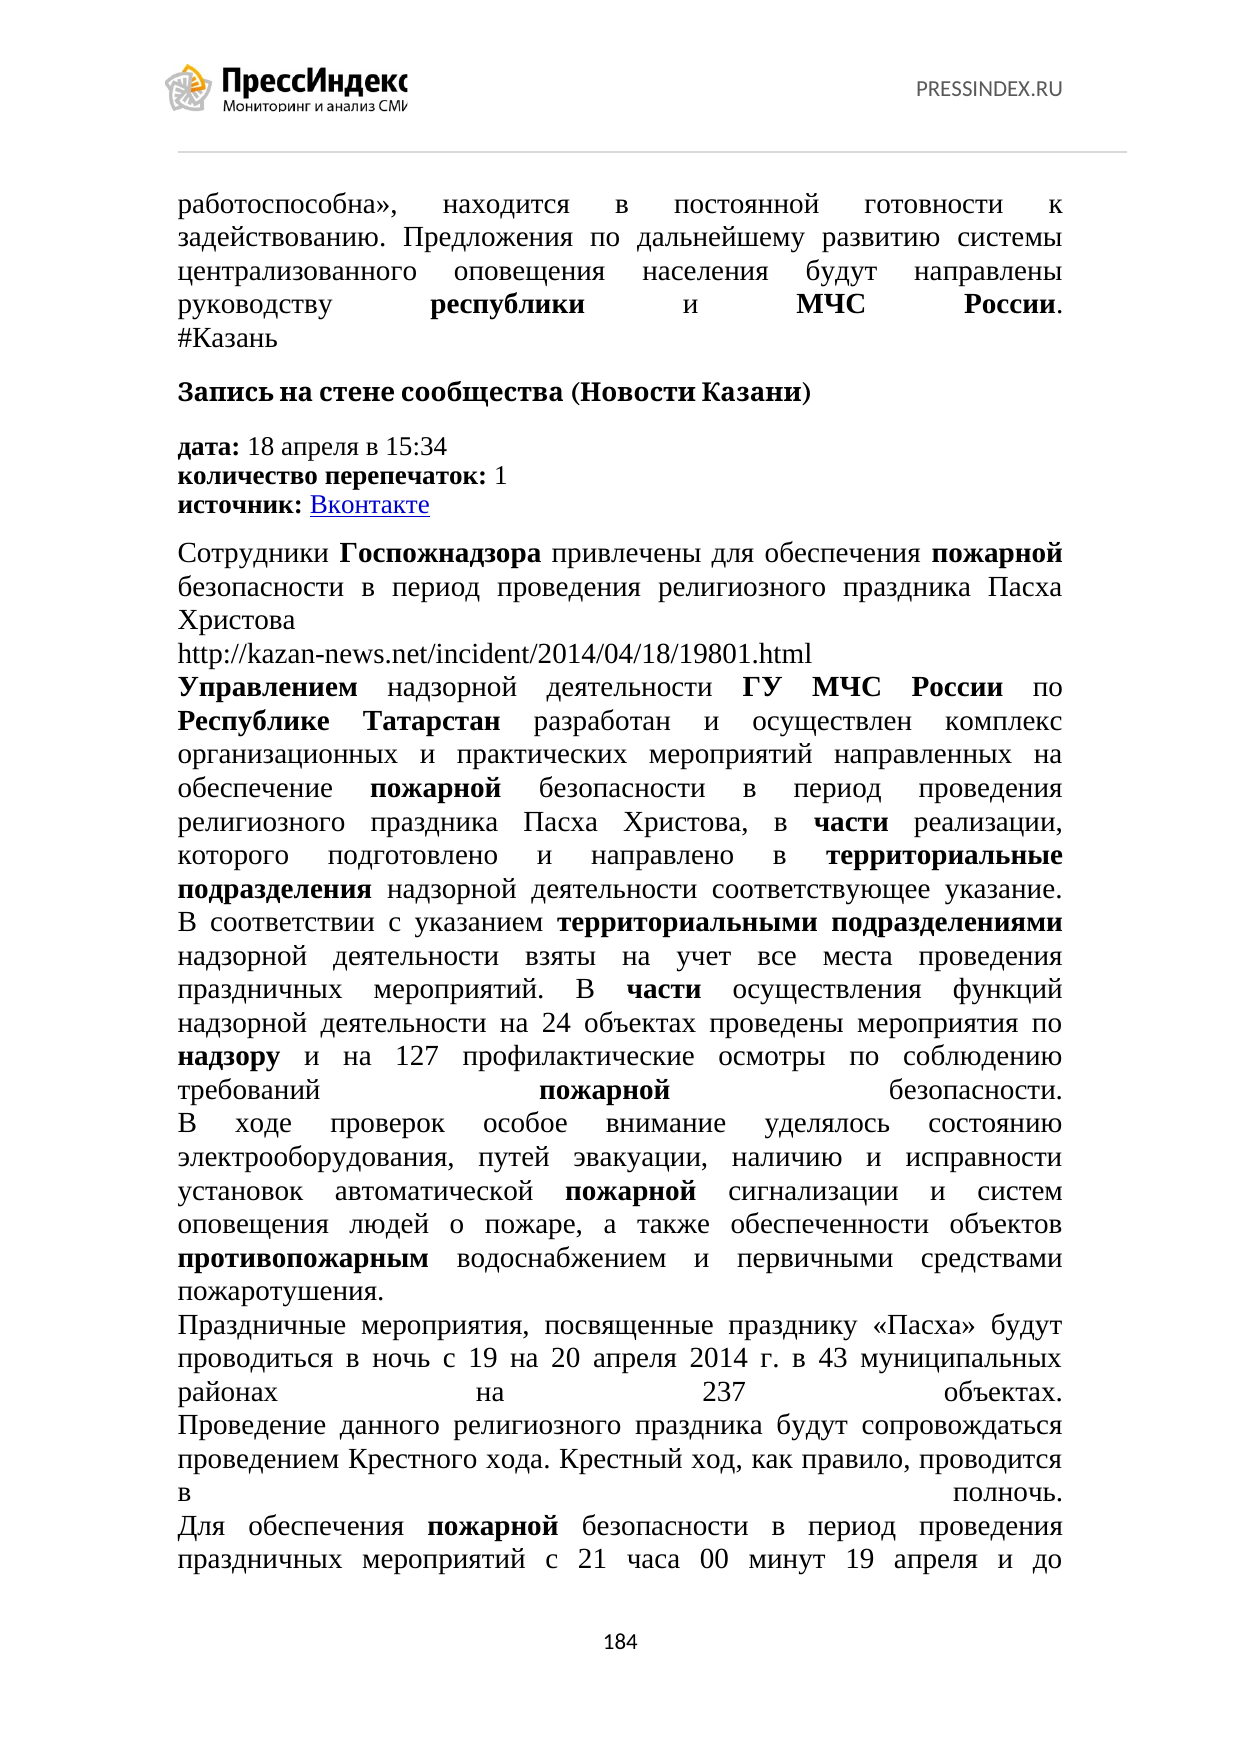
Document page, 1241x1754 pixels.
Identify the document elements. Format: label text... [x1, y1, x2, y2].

text дата: 18 апреля в 15:34 количество перепечаток: 1 источник: Вконтакте [177, 433, 1063, 520]
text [177, 186, 1063, 353]
subtitle Запись на стене сообщества (Новости Казани) [177, 379, 1063, 407]
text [177, 535, 1063, 1575]
picture [163, 64, 408, 111]
